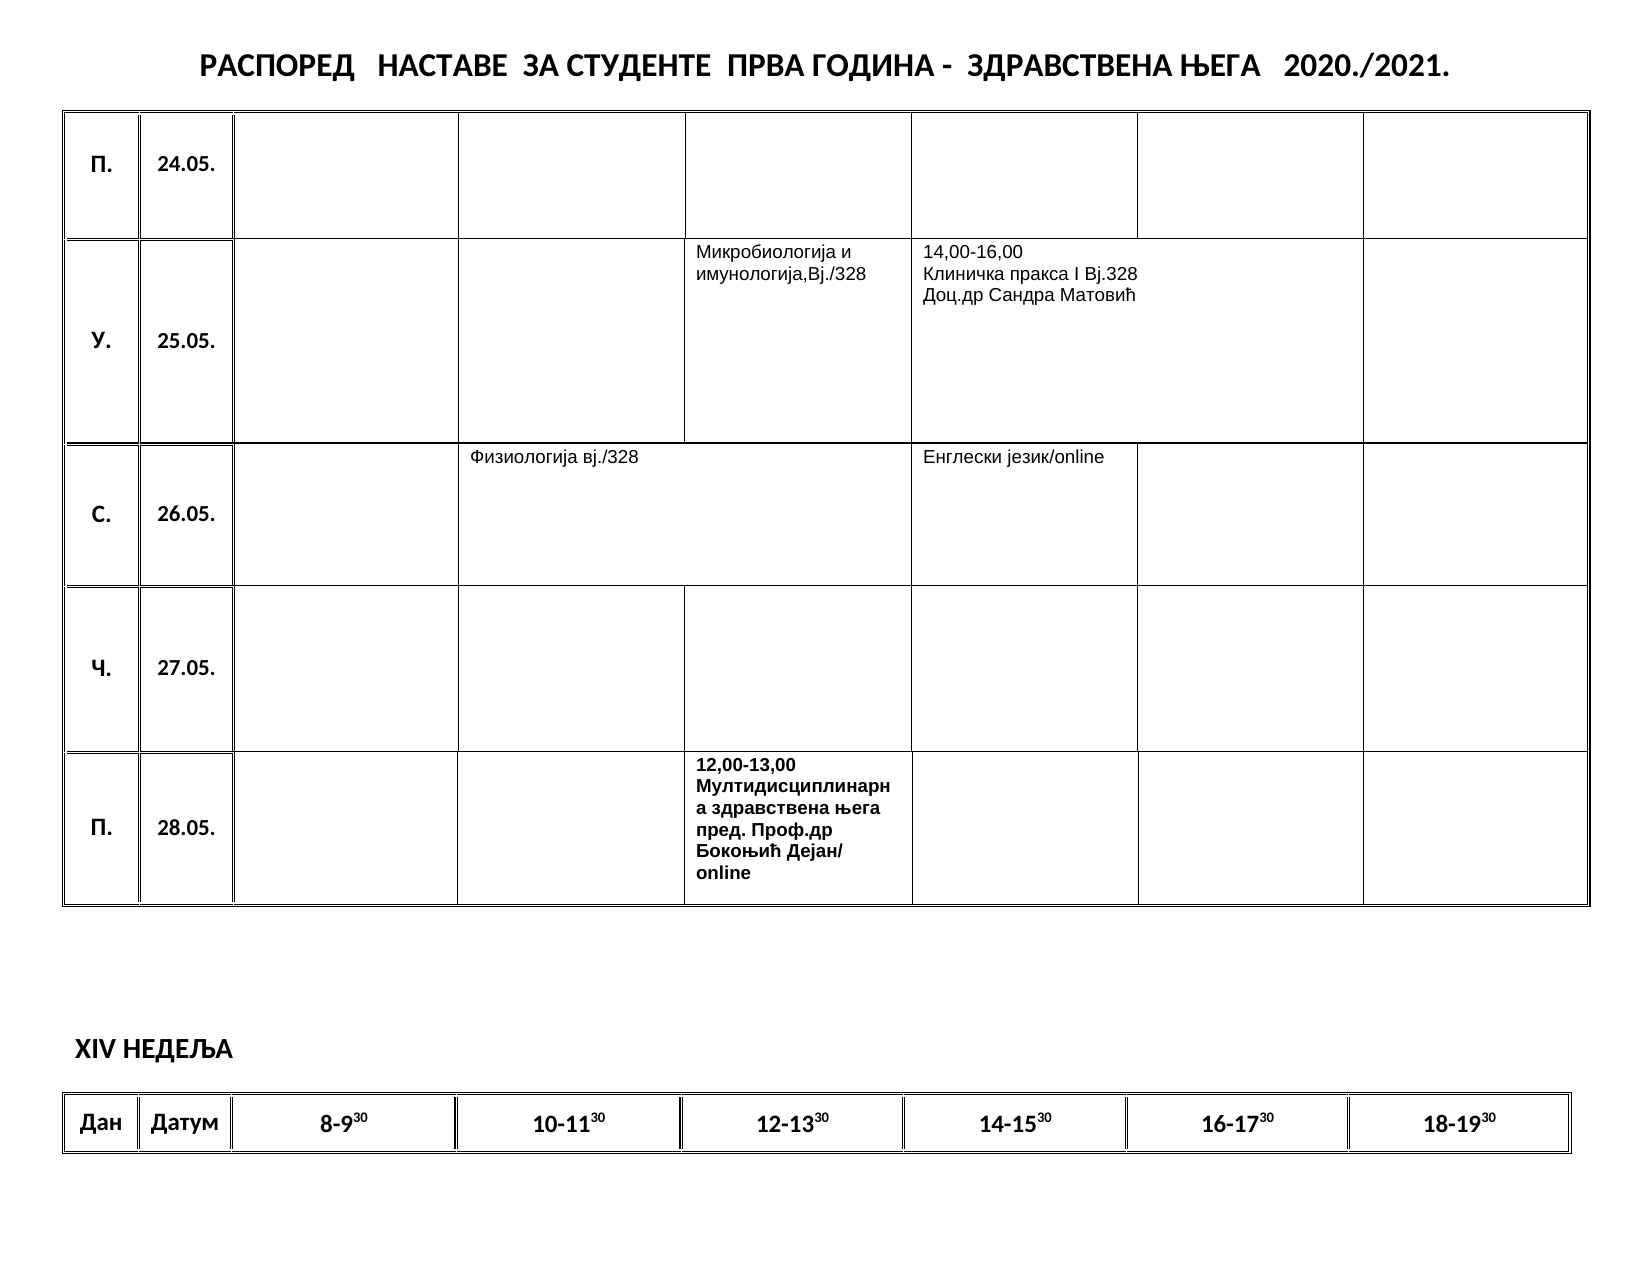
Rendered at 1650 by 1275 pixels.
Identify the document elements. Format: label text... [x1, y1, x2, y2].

table_header 14-1530 [904, 1095, 1126, 1151]
table_cell 14,00-16,00 Клиничка пракса I Вј.328 Доц.др Сандра Матовић [912, 239, 1363, 442]
table_cell [1364, 239, 1587, 442]
table_header 10-1130 [456, 1095, 681, 1151]
table_header 18-1930 [1348, 1095, 1568, 1151]
table_header 8-930 [231, 1095, 456, 1151]
table_cell [685, 586, 911, 751]
table_cell [459, 239, 684, 442]
table_cell [912, 586, 1137, 751]
table_cell [1364, 113, 1587, 238]
table_cell [234, 752, 457, 904]
table_cell 27.05. [141, 588, 232, 751]
table_cell [912, 113, 1137, 238]
table_cell Ч. [65, 585, 138, 751]
table_cell [686, 113, 911, 238]
table_cell [1364, 752, 1587, 904]
table_cell [1138, 444, 1363, 584]
table_cell П. [65, 113, 139, 238]
table_cell 12,00-13,00 Мултидисциплинарна здравствена њега пред. Проф.др Бокоњић Дејан/ online [685, 752, 912, 904]
table_header 16-1730 [1126, 1095, 1348, 1151]
text XIV недеља [75, 1030, 1575, 1066]
table_cell П. [65, 751, 139, 904]
table_cell [458, 752, 684, 904]
table_cell [235, 586, 458, 751]
table_cell У. [64, 238, 139, 442]
table_cell [913, 752, 1138, 904]
table_cell [1364, 586, 1587, 751]
table_cell [235, 239, 458, 442]
table_cell [1138, 586, 1363, 751]
table_cell [1138, 113, 1363, 238]
table_cell Физиологија вј./328 [459, 444, 911, 584]
table_cell С. [65, 443, 138, 584]
table_cell [459, 586, 684, 751]
table_cell [234, 113, 458, 238]
table_cell [1139, 752, 1363, 904]
table_cell 26.05. [141, 446, 232, 584]
table_cell 25.05. [141, 241, 232, 442]
table_cell [459, 113, 685, 238]
table_cell 24.05. [139, 113, 233, 238]
table_cell [235, 444, 458, 584]
table_header Дан [65, 1095, 138, 1151]
table_cell Енглески језик/online [912, 444, 1137, 584]
table_cell 28.05. [139, 754, 233, 904]
table_header 12-1330 [681, 1093, 904, 1151]
table_cell Микробиологија и имунологија,Вј./328 [685, 239, 911, 442]
table_header Датум [138, 1095, 231, 1151]
table_cell [1364, 444, 1587, 584]
